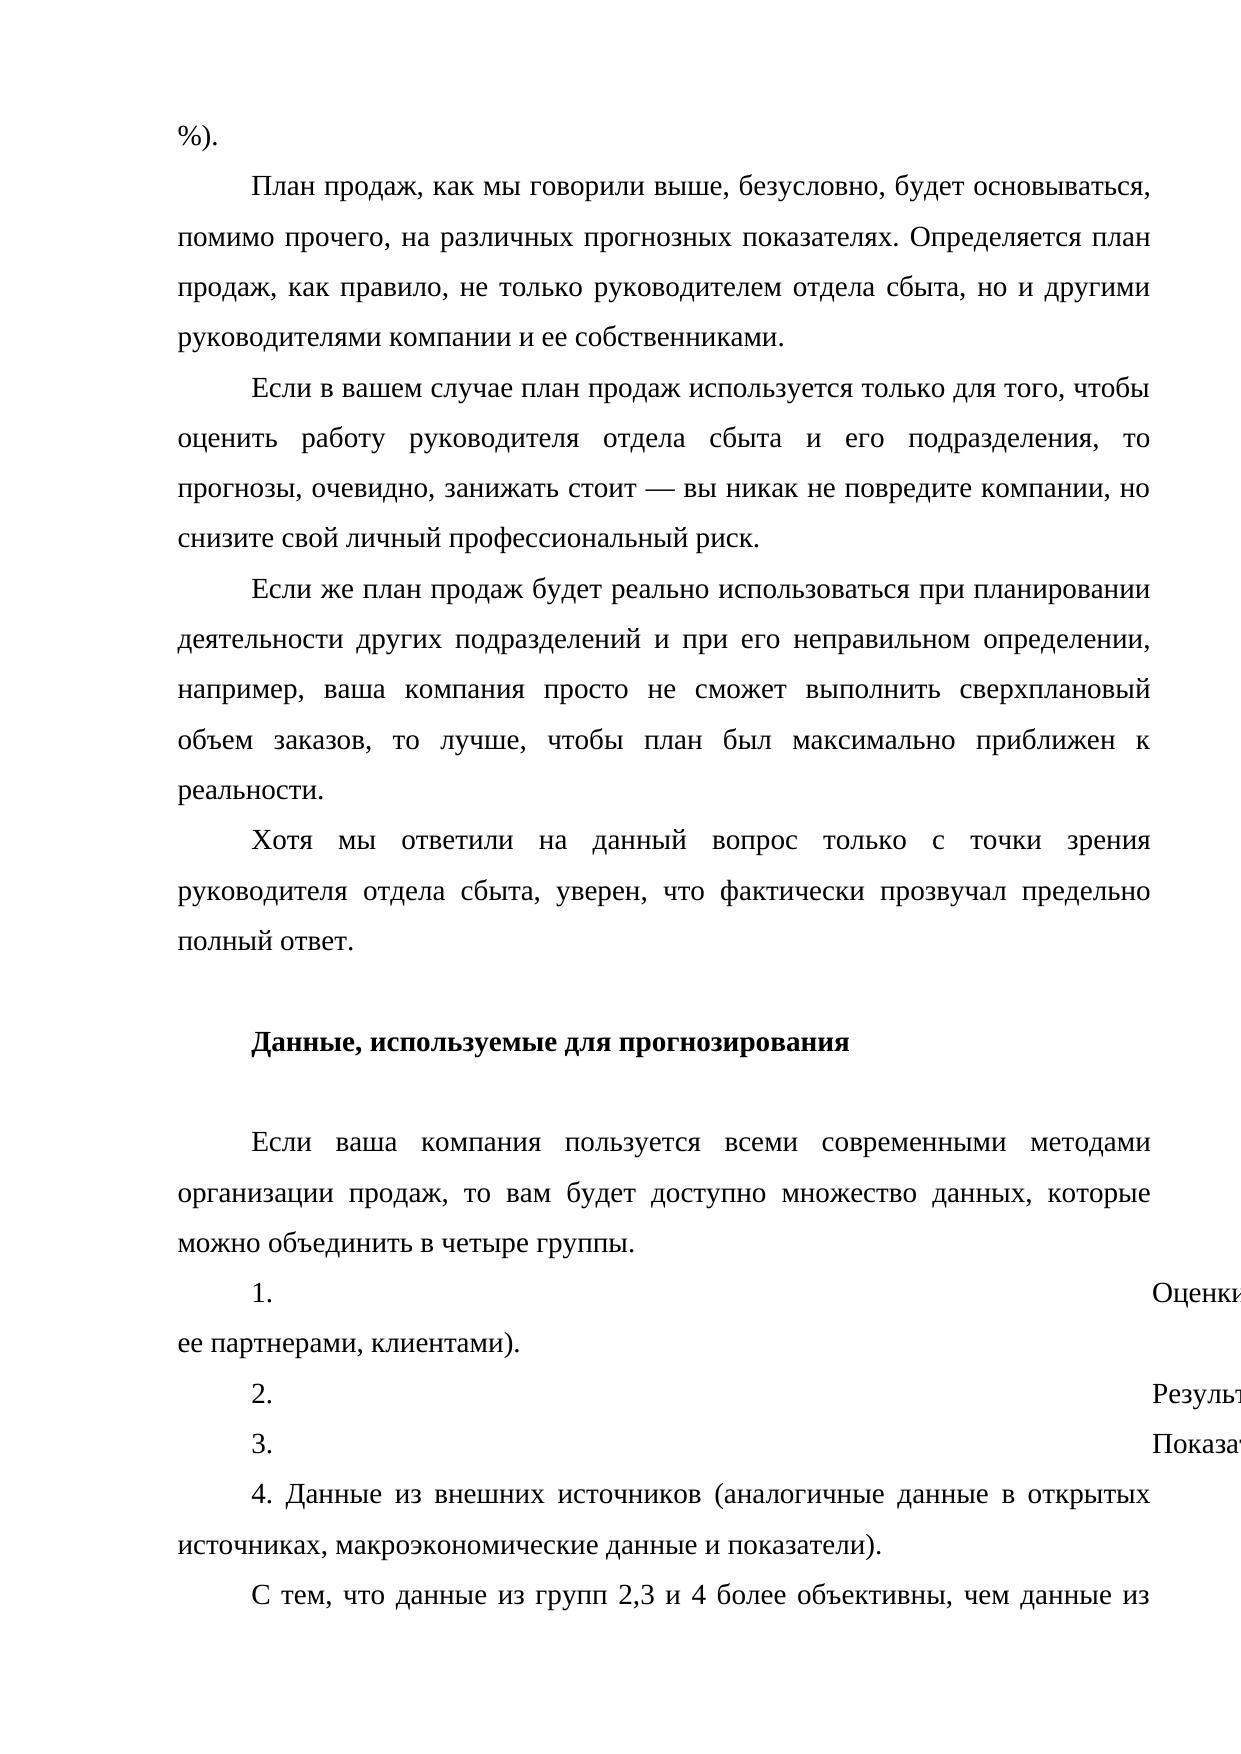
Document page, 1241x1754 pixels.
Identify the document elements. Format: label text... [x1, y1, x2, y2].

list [177, 118, 1151, 152]
list Оценки различных показателей экспертами (сотрудниками компании, ее партнерами, клиентами). [177, 1275, 1151, 1359]
text Если ваша компания пользуется всеми современными методами организации продаж, то вам будет доступно множество данных, которые можно объединить в четыре группы. [177, 1124, 1151, 1258]
text Если в вашем случае план продаж используется только для того, чтобы оценить работу руководителя отдела сбыта и его подразделения, то прогнозы, очевидно, занижать стоит — вы никак не повредите компании, но снизите свой личный профессиональный риск. [177, 370, 1151, 554]
text План продаж, как мы говорили выше, безусловно, будет основываться, помимо прочего, на различных прогнозных показателях. Определяется план продаж, как правило, не только руководителем отдела сбыта, но и другими руководителями компании и ее собственниками. [177, 168, 1151, 353]
list Результаты процессов продаж за предыдущие периоды. [177, 1376, 1151, 1409]
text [177, 1577, 1151, 1611]
text Данные, используемые для прогнозирования [177, 1024, 1151, 1057]
list Показатели процессов продаж за предыдущие периоды. [177, 1426, 1151, 1460]
text 4. Данные из внешних источников (аналогичные данные в открытых источниках, макроэкономические данные и показатели). [177, 1477, 1151, 1560]
text Хотя мы ответили на данный вопрос только с точки зрения руководителя отдела сбыта, уверен, что фактически прозвучал предельно полный ответ. [177, 822, 1151, 957]
text Если же план продаж будет реально использоваться при планировании деятельности других подразделений и при его неправильном определении, например, ваша компания просто не сможет выполнить сверхплановый объем заказов, то лучше, чтобы план был максимально приближен к реальности. [177, 571, 1151, 806]
